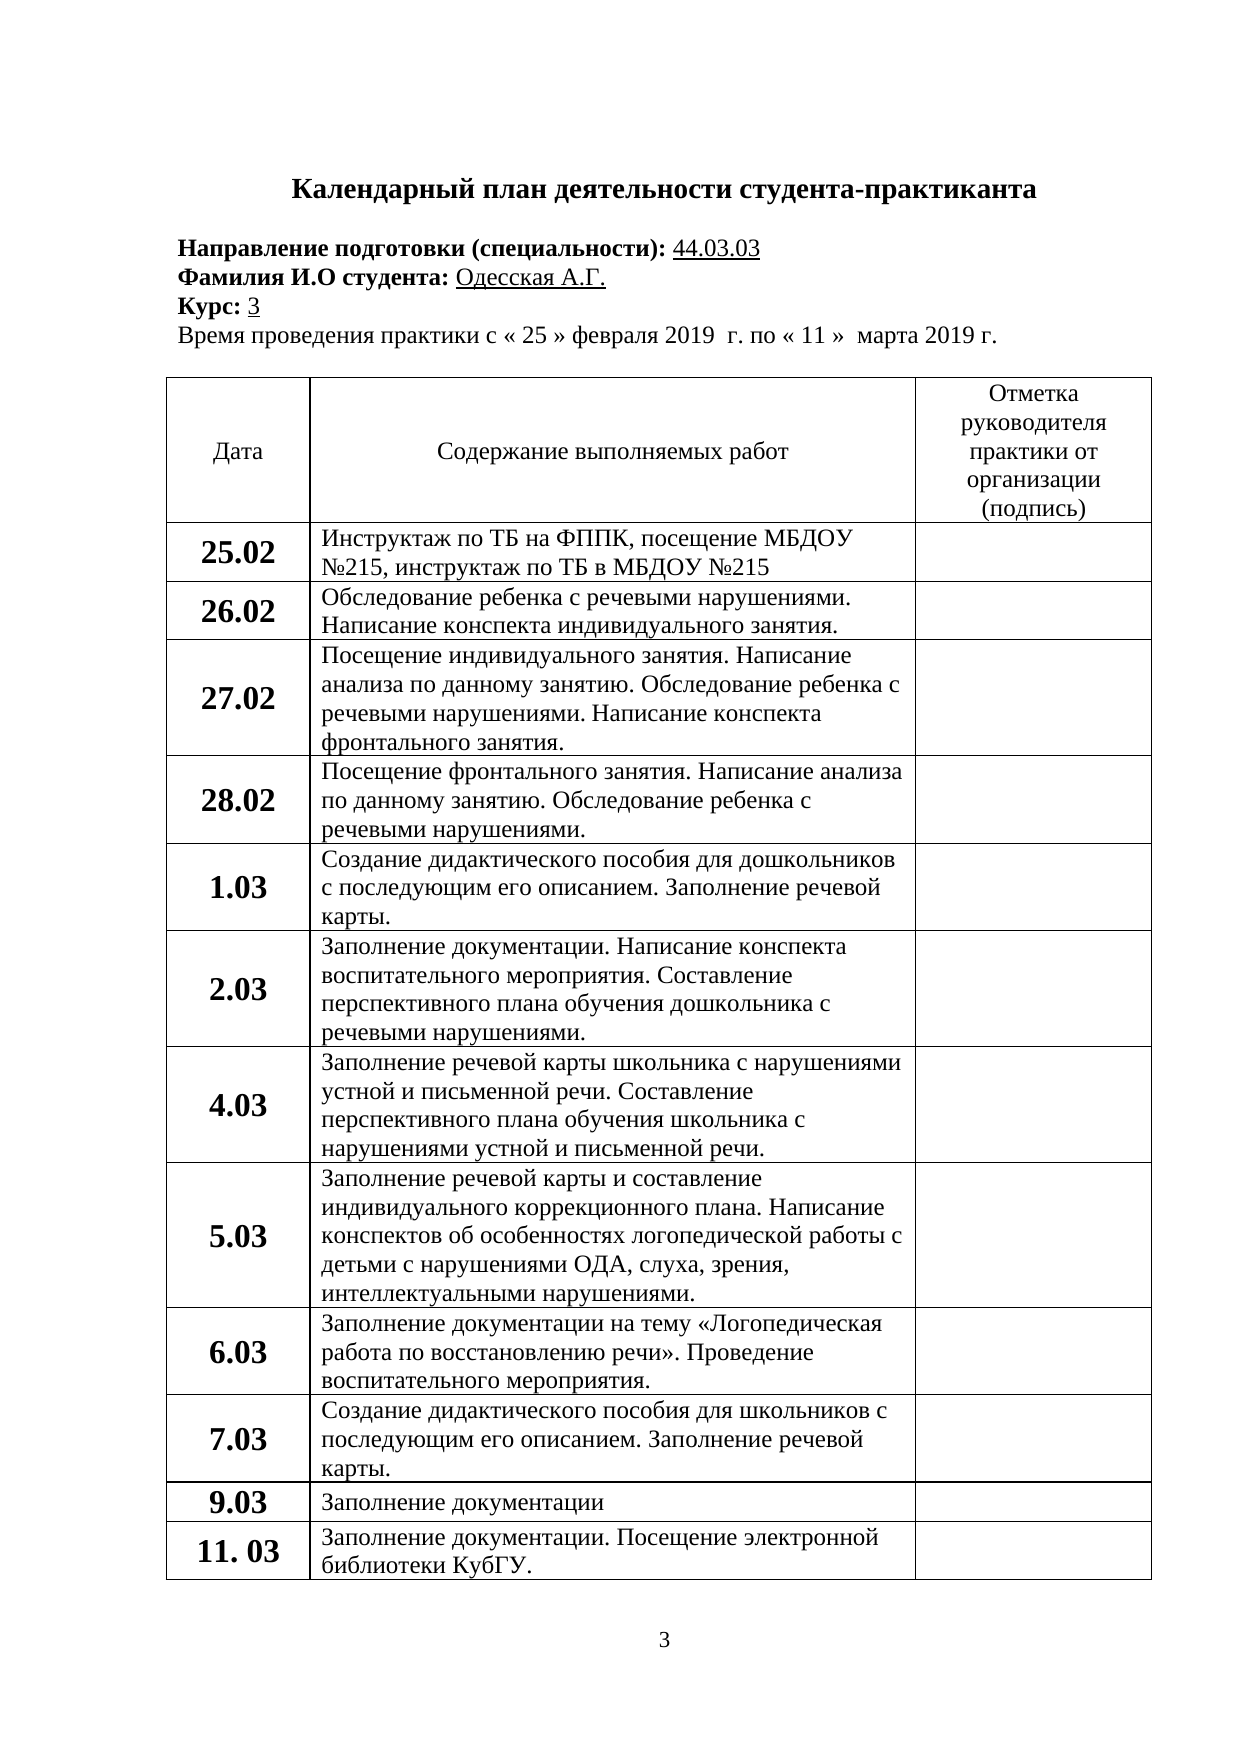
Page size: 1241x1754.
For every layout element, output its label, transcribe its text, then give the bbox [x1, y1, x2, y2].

table_cell [916, 582, 1151, 639]
table_cell Посещение фронтального занятия. Написание анализа по данному занятию. Обследование ребенка с речевыми нарушениями. [311, 756, 915, 843]
table_cell [916, 931, 1151, 1046]
table_cell 28.02 [167, 756, 309, 843]
table_cell [916, 1395, 1151, 1481]
table_cell 1.03 [167, 844, 309, 930]
table_cell 9.03 [167, 1483, 309, 1521]
table_cell 2.03 [167, 931, 309, 1046]
table_cell Заполнение речевой карты школьника с нарушениями устной и письменной речи. Составление перспективного плана обучения школьника с нарушениями устной и письменной речи. [311, 1047, 915, 1162]
text Календарный план деятельности студента-практиканта [177, 171, 1152, 205]
table_cell [916, 1308, 1151, 1394]
table_cell [916, 523, 1151, 581]
table_cell [916, 1522, 1151, 1579]
text Фамилия И.О студента: Одесская А.Г. [177, 262, 1152, 291]
table_cell Заполнение документации на тему «Логопедическая работа по восстановлению речи». Проведение воспитательного мероприятия. [311, 1308, 915, 1394]
text Курс: 3 [177, 291, 1152, 320]
table_cell 26.02 [167, 582, 309, 639]
table_cell 5.03 [167, 1163, 309, 1307]
table_cell [916, 756, 1151, 843]
table_cell [916, 640, 1151, 755]
table_cell [916, 1163, 1151, 1307]
table_cell 7.03 [167, 1395, 309, 1481]
table_cell Заполнение документации. Посещение электронной библиотеки КубГУ. [311, 1522, 915, 1579]
table_cell [916, 1047, 1151, 1162]
table_cell Создание дидактического пособия для школьников с последующим его описанием. Заполнение речевой карты. [311, 1395, 915, 1481]
table_cell 6.03 [167, 1308, 309, 1394]
table_cell Заполнение речевой карты и составление индивидуального коррекционного плана. Написание конспектов об особенностях логопедической работы с детьми с нарушениями ОДА, слуха, зрения, интеллектуальными нарушениями. [311, 1163, 915, 1307]
table_cell [916, 844, 1151, 930]
table_cell Обследование ребенка с речевыми нарушениями. Написание конспекта индивидуального занятия. [311, 582, 915, 639]
table_cell 27.02 [167, 640, 309, 755]
table_header Содержание выполняемых работ [311, 378, 915, 522]
table_header Отметка руководителя практики от организации (подпись) [916, 378, 1151, 522]
table_header Дата [167, 378, 309, 522]
table_cell 25.02 [167, 523, 309, 581]
table_cell Заполнение документации. Написание конспекта воспитательного мероприятия. Составление перспективного плана обучения дошкольника с речевыми нарушениями. [311, 931, 915, 1046]
text Направление подготовки (специальности): 44.03.03 [177, 233, 1152, 262]
table_cell Инструктаж по ТБ на ФППК, посещение МБДОУ №215, инструктаж по ТБ в МБДОУ №215 [311, 523, 915, 581]
table_cell [916, 1483, 1151, 1521]
table_cell Посещение индивидуального занятия. Написание анализа по данному занятию. Обследование ребенка с речевыми нарушениями. Написание конспекта фронтального занятия. [311, 640, 915, 755]
text Время проведения практики с « 25 » февраля 2019 г. по « 11 » марта 2019 г. [177, 320, 1152, 348]
table_cell 11. 03 [167, 1522, 309, 1579]
table_cell Заполнение документации [311, 1483, 915, 1521]
table_cell Создание дидактического пособия для дошкольников с последующим его описанием. Заполнение речевой карты. [311, 844, 915, 930]
table_cell 4.03 [167, 1047, 309, 1162]
